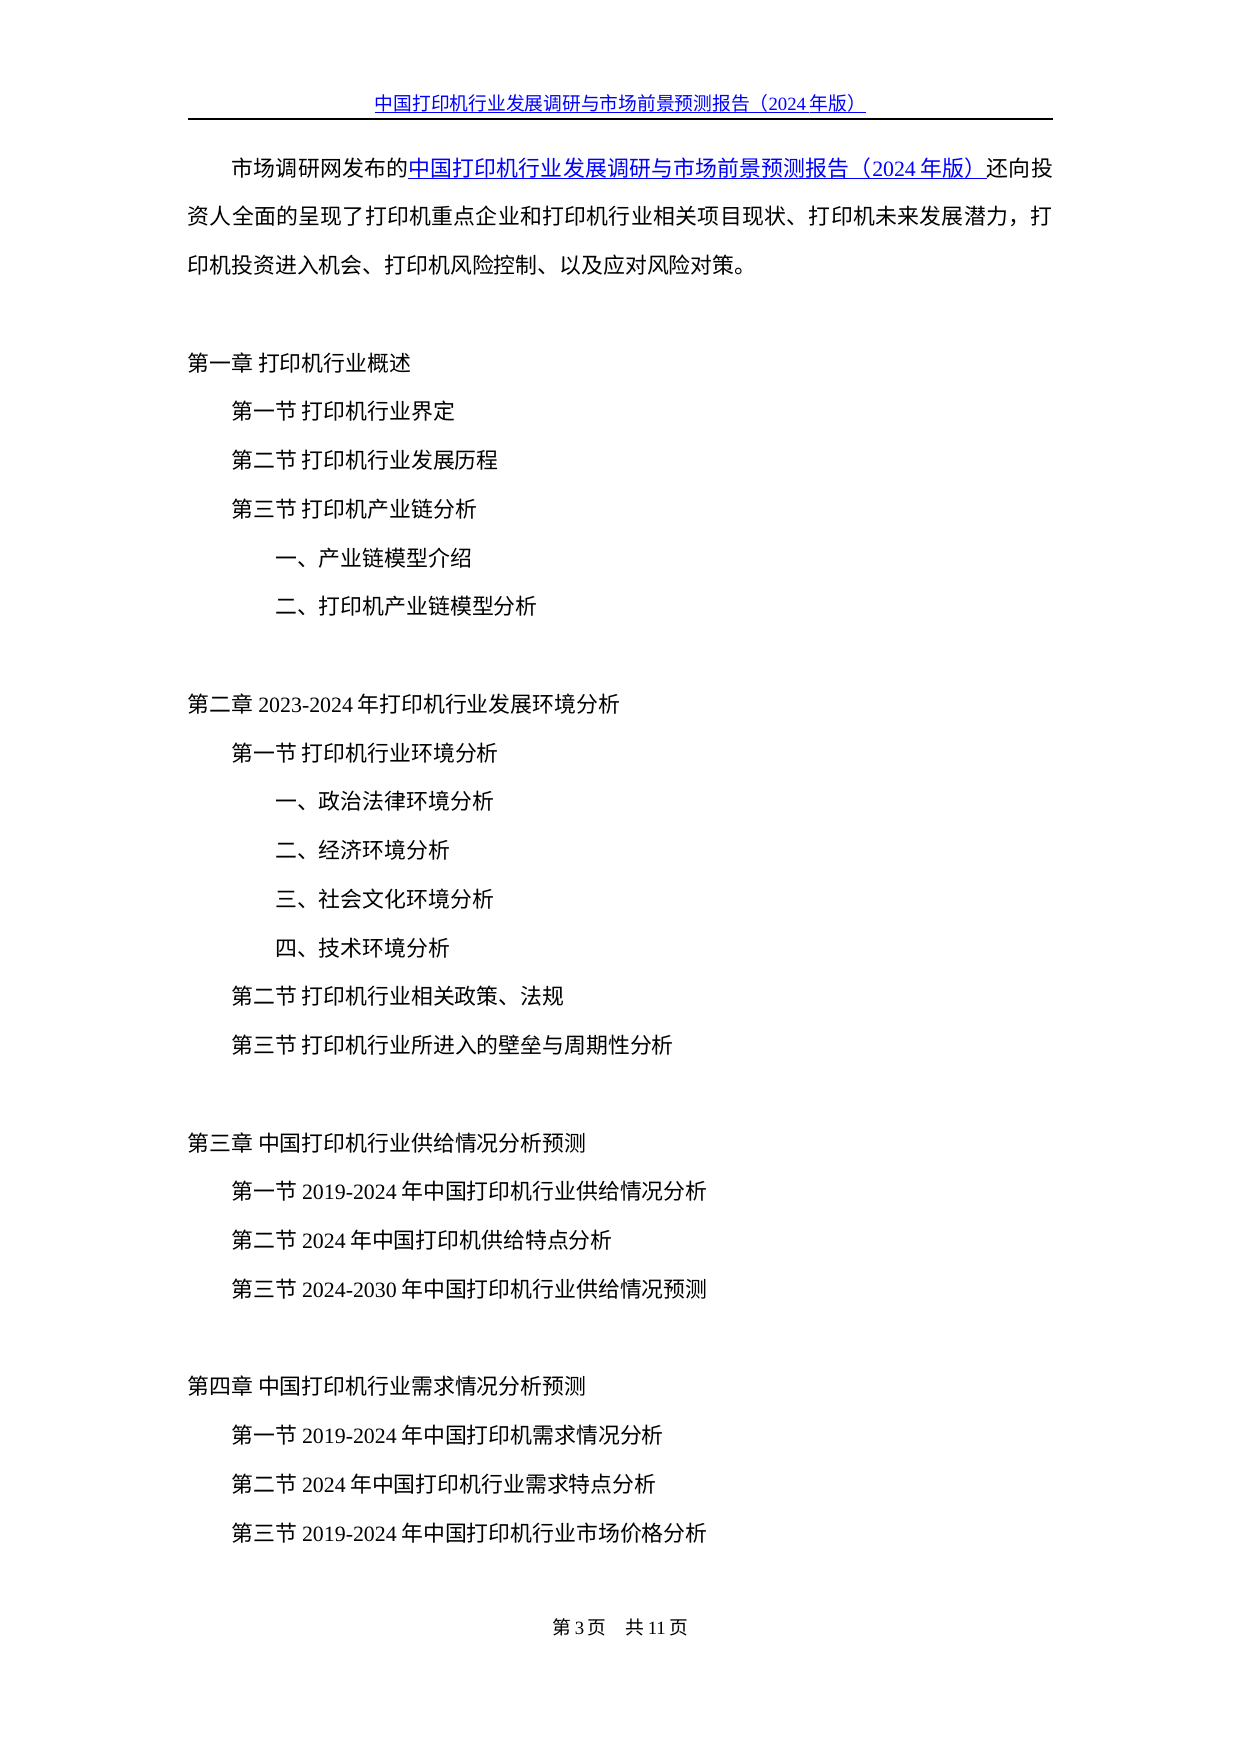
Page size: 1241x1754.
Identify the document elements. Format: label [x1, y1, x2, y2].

text [187, 150, 1053, 1548]
